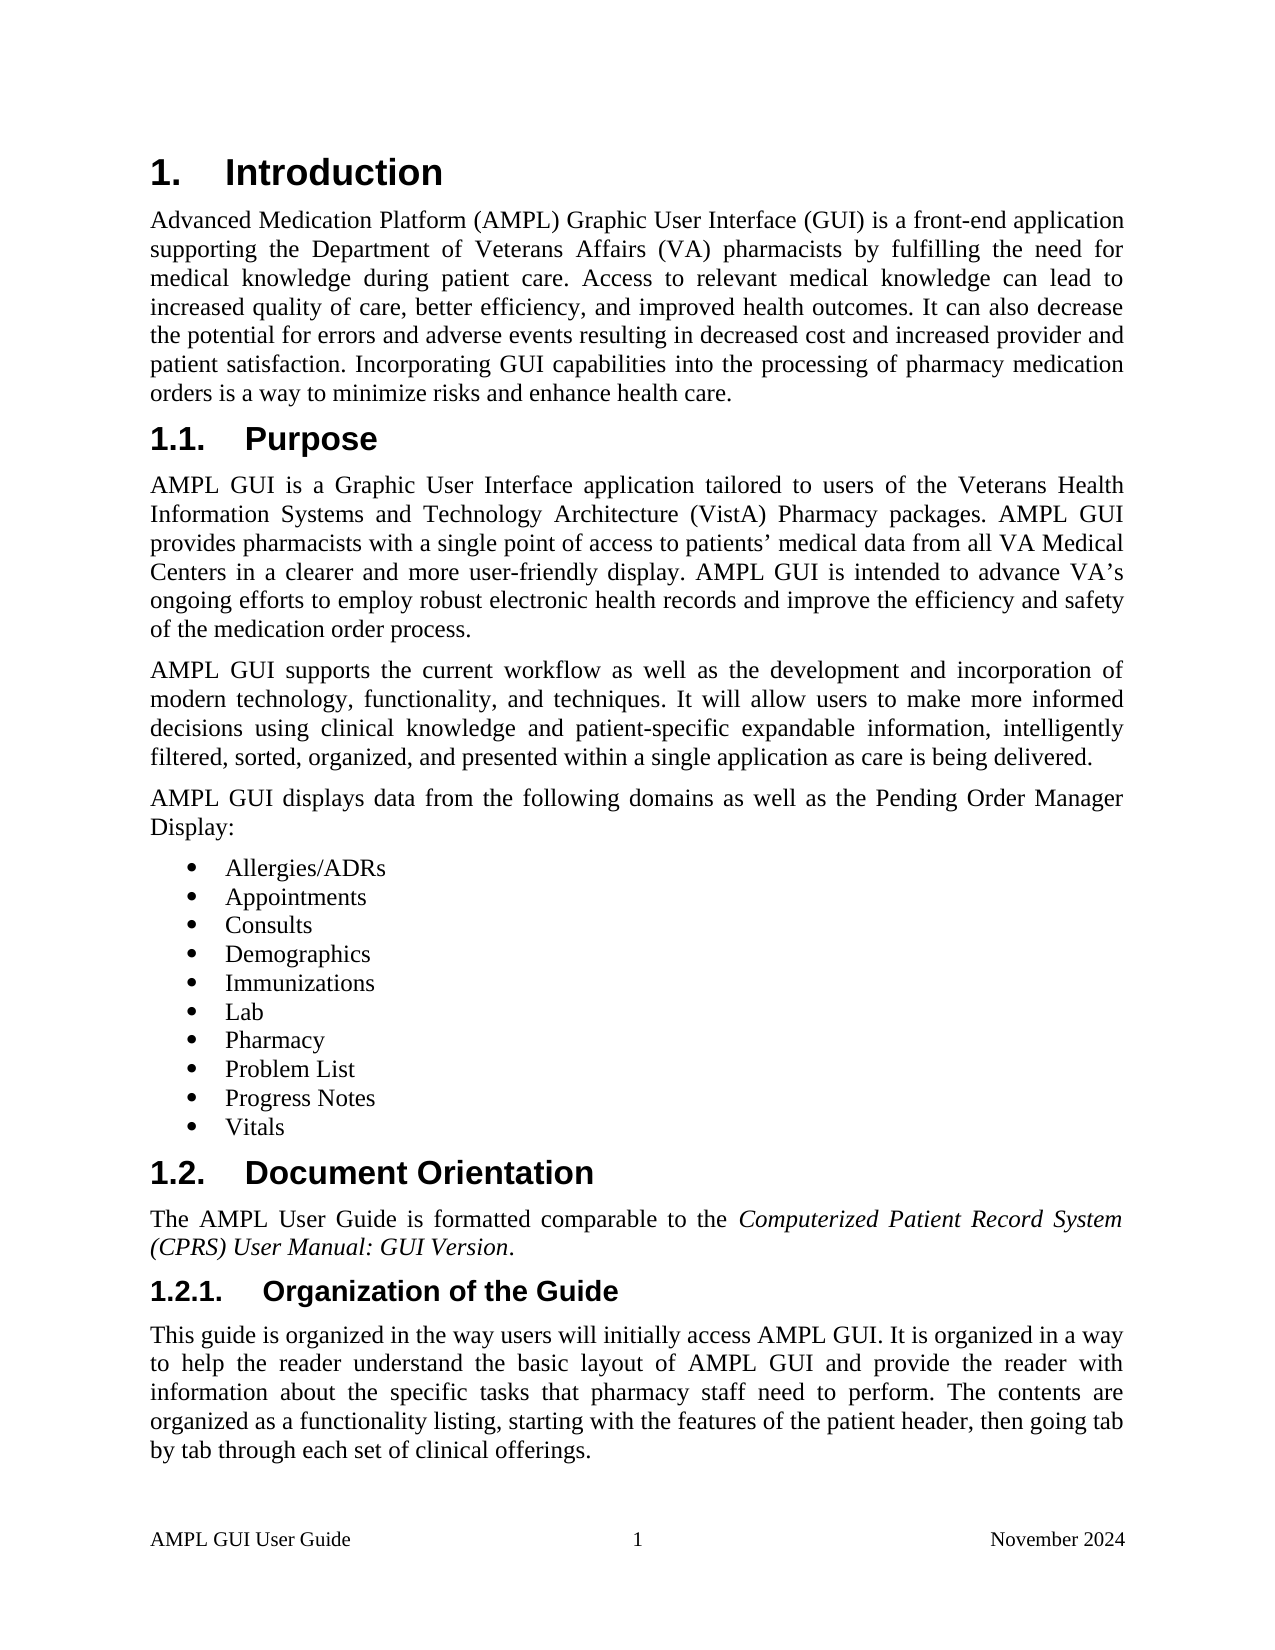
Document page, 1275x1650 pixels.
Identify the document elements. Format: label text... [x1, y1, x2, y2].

text AMPL GUI is a Graphic User Interface application tailored to users of the Veterans Health Information Systems and Technology Architecture (VistA) Pharmacy packages. AMPL GUI provides pharmacists with a single point of access to patients’ medical data from all VA Medical Centers in a clearer and more user-friendly display. AMPL GUI is intended to advance VA’s ongoing efforts to employ robust electronic health records and improve the efficiency and safety of the medication order process. [150, 470, 1125, 643]
subtitle Document Orientation [150, 1153, 1125, 1191]
list Lab [187, 997, 1125, 1025]
subtitle Organization of the Guide [150, 1274, 1125, 1307]
list Problem List [187, 1054, 1125, 1083]
list Immunizations [187, 968, 1125, 997]
list Pharmacy [187, 1025, 1125, 1054]
list Progress Notes [187, 1083, 1125, 1112]
subtitle Introduction [150, 150, 1125, 193]
list Vitals [187, 1112, 1125, 1140]
text This guide is organized in the way users will initially access AMPL GUI. It is organized in a way to help the reader understand the basic layout of AMPL GUI and provide the reader with information about the specific tasks that pharmacy staff need to perform. The contents are organized as a functionality listing, starting with the features of the patient header, then going tab by tab through each set of clinical offerings. [150, 1320, 1125, 1463]
text The AMPL User Guide is formatted comparable to the Computerized Patient Record System (CPRS) User Manual: GUI Version. [150, 1204, 1125, 1261]
text AMPL GUI displays data from the following domains as well as the Pending Order Manager Display: [150, 783, 1125, 840]
text AMPL GUI supports the current workflow as well as the development and incorporation of modern technology, functionality, and techniques. It will allow users to make more informed decisions using clinical knowledge and patient-specific expandable information, intelligently filtered, sorted, organized, and presented within a single application as care is being delivered. [150, 655, 1125, 770]
subtitle Purpose [150, 419, 1125, 458]
list Demographics [187, 939, 1125, 968]
list Consults [187, 910, 1125, 939]
list Appointments [187, 882, 1125, 910]
text Advanced Medication Platform (AMPL) Graphic User Interface (GUI) is a front-end application supporting the Department of Veterans Affairs (VA) pharmacists by fulfilling the need for medical knowledge during patient care. Access to relevant medical knowledge can lead to increased quality of care, better efficiency, and improved health outcomes. It can also decrease the potential for errors and adverse events resulting in decreased cost and increased provider and patient satisfaction. Incorporating GUI capabilities into the processing of pharmacy medication orders is a way to minimize risks and enhance health care. [150, 206, 1125, 407]
list Allergies/ADRs [187, 853, 1125, 882]
